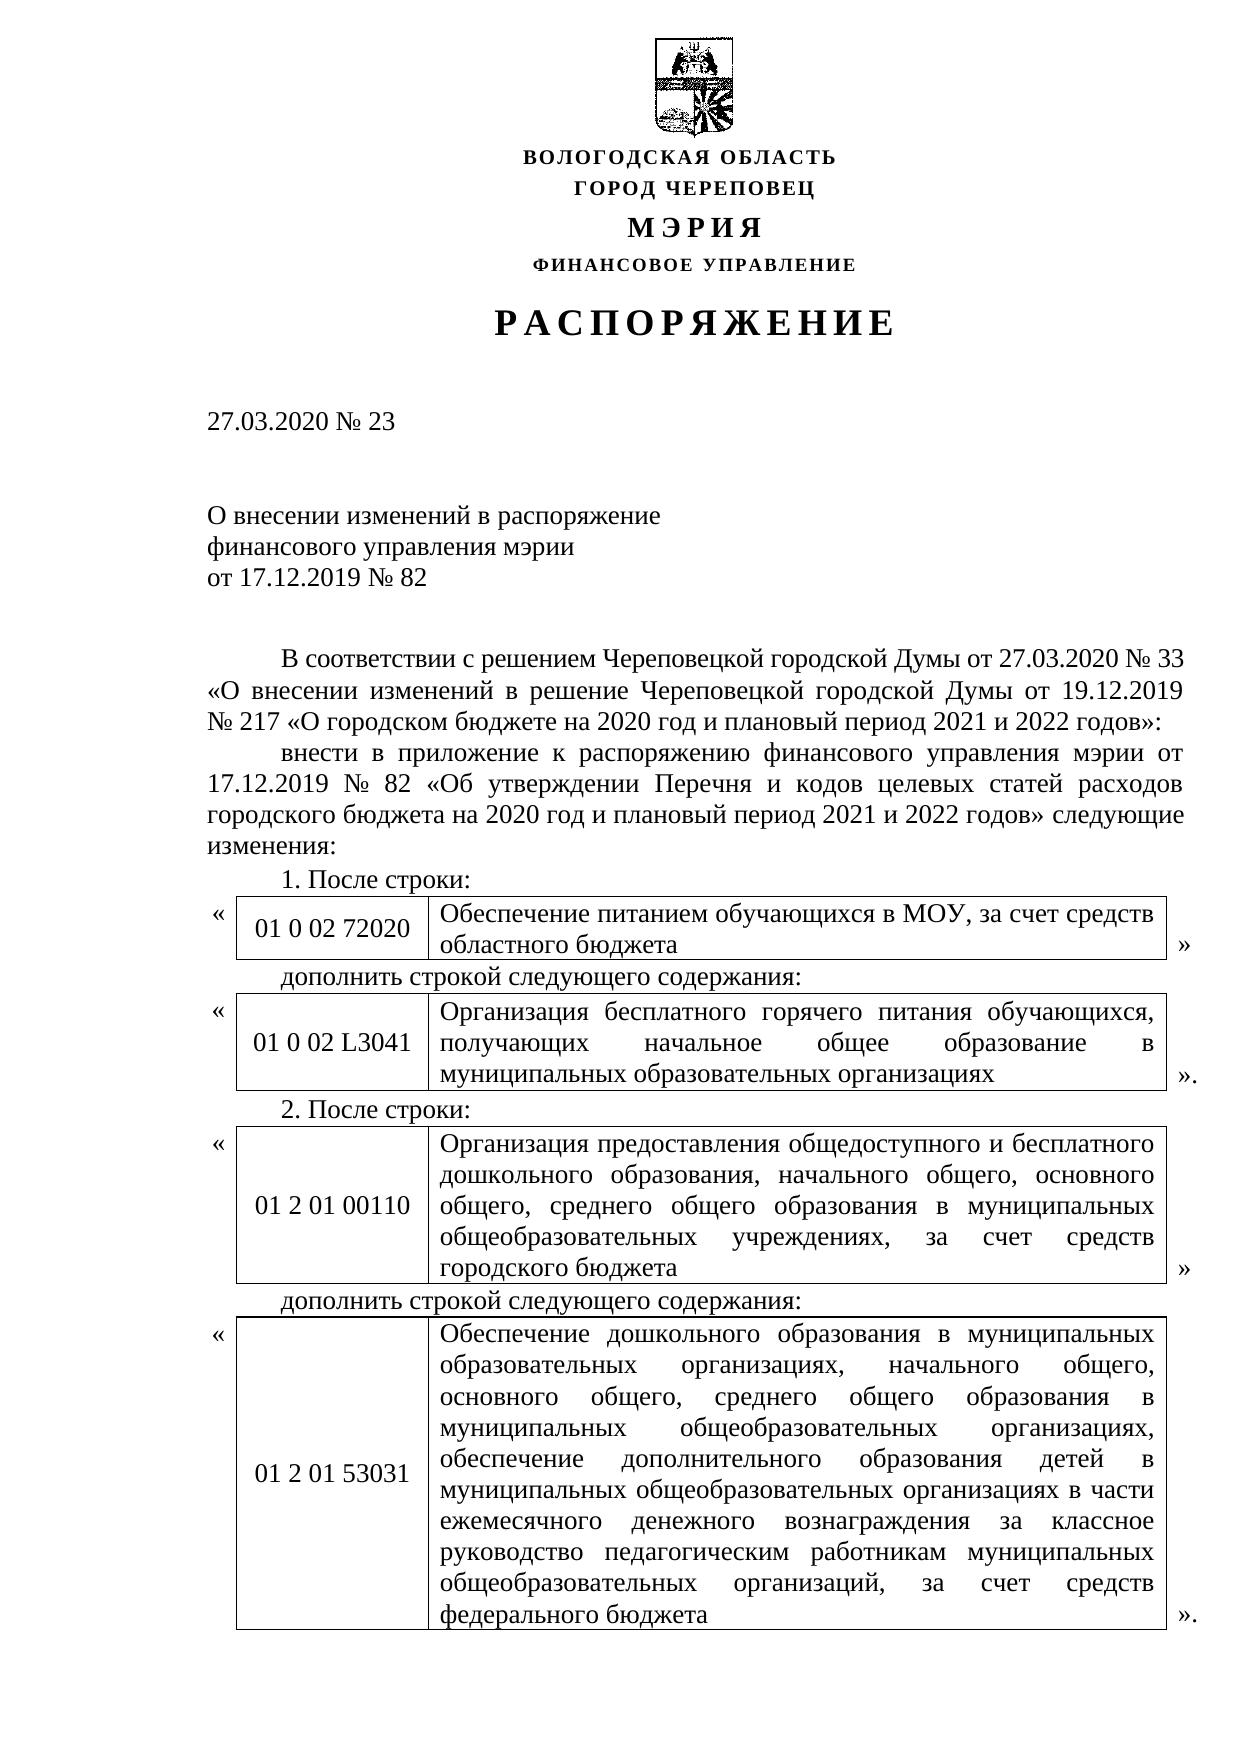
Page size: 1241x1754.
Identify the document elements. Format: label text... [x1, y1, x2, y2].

table_header Обеспечение питанием обучающихся в МОУ, за счет средств областного бюджета [429, 897, 1166, 959]
table_header 01 0 02 L3041 [237, 994, 428, 1089]
text 27.03.2020 № 23 [207, 406, 1181, 437]
table_header « [207, 1126, 236, 1283]
table_header 01 2 01 53031 [237, 1318, 428, 1629]
table_header » [1167, 1126, 1211, 1283]
text 2. После строки: [207, 1093, 1181, 1124]
text внести в приложение к распоряжению финансового управления мэрии от 17.12.2019 № 82 «Об утверждении Перечня и кодов целевых статей расходов городского бюджета на 2020 год и плановый период 2021 и 2022 годов» следующие изменения: [207, 736, 1184, 861]
text от 17.12.2019 № 82 [207, 561, 1181, 593]
table_header Обеспечение дошкольного образования в муниципальных образовательных организациях, начального общего, основного общего, среднего общего образования в муниципальных общеобразовательных организациях, обеспечение дополнительного образования детей в муниципальных общеобразовательных организациях в части ежемесячного денежного вознаграждения за классное руководство педагогическим работникам муниципальных общеобразовательных организаций, за счет средств федерального бюджета [429, 1318, 1166, 1629]
text 1. После строки: [207, 863, 1181, 894]
text ФИНАНСОВОЕ УПРАВЛЕНИЕ [207, 254, 1181, 276]
table_header 01 0 02 72020 [237, 897, 428, 959]
table_header 01 2 01 00110 [237, 1127, 428, 1283]
text ВОЛОГОДСКАЯ ОБЛАСТЬ [207, 37, 1152, 171]
text ГОРОД ЧЕРЕПОВЕЦ [207, 171, 1181, 202]
text дополнить строкой следующего содержания: [207, 1284, 1181, 1315]
table_header Организация бесплатного горячего питания обучающихся, получающих начальное общее образование в муниципальных образовательных организациях [429, 994, 1166, 1089]
table_header ». [1167, 1316, 1226, 1629]
table_header Организация предоставления общедоступного и бесплатного дошкольного образования, начального общего, основного общего, среднего общего образования в муниципальных общеобразовательных учреждениях, за счет средств городского бюджета [429, 1127, 1166, 1283]
table_header « [207, 896, 236, 959]
text МЭРИЯ [207, 211, 1181, 244]
text О внесении изменений в распоряжение [207, 499, 1181, 530]
picture [654, 37, 733, 138]
text РАСПОРЯЖЕНИЕ [207, 301, 1181, 344]
text дополнить строкой следующего содержания: [207, 960, 1181, 991]
text В соответствии с решением Череповецкой городской Думы от 27.03.2020 № 33 «О внесении изменений в решение Череповецкой городской Думы от 19.12.2019 № 217 «О городском бюджете на 2020 год и плановый период 2021 и 2022 годов»: [207, 643, 1184, 736]
table_header ». [1167, 993, 1226, 1089]
table_header « [207, 993, 236, 1089]
text финансового управления мэрии [207, 530, 1181, 561]
table_header « [207, 1316, 236, 1629]
table_header » [1167, 896, 1211, 959]
